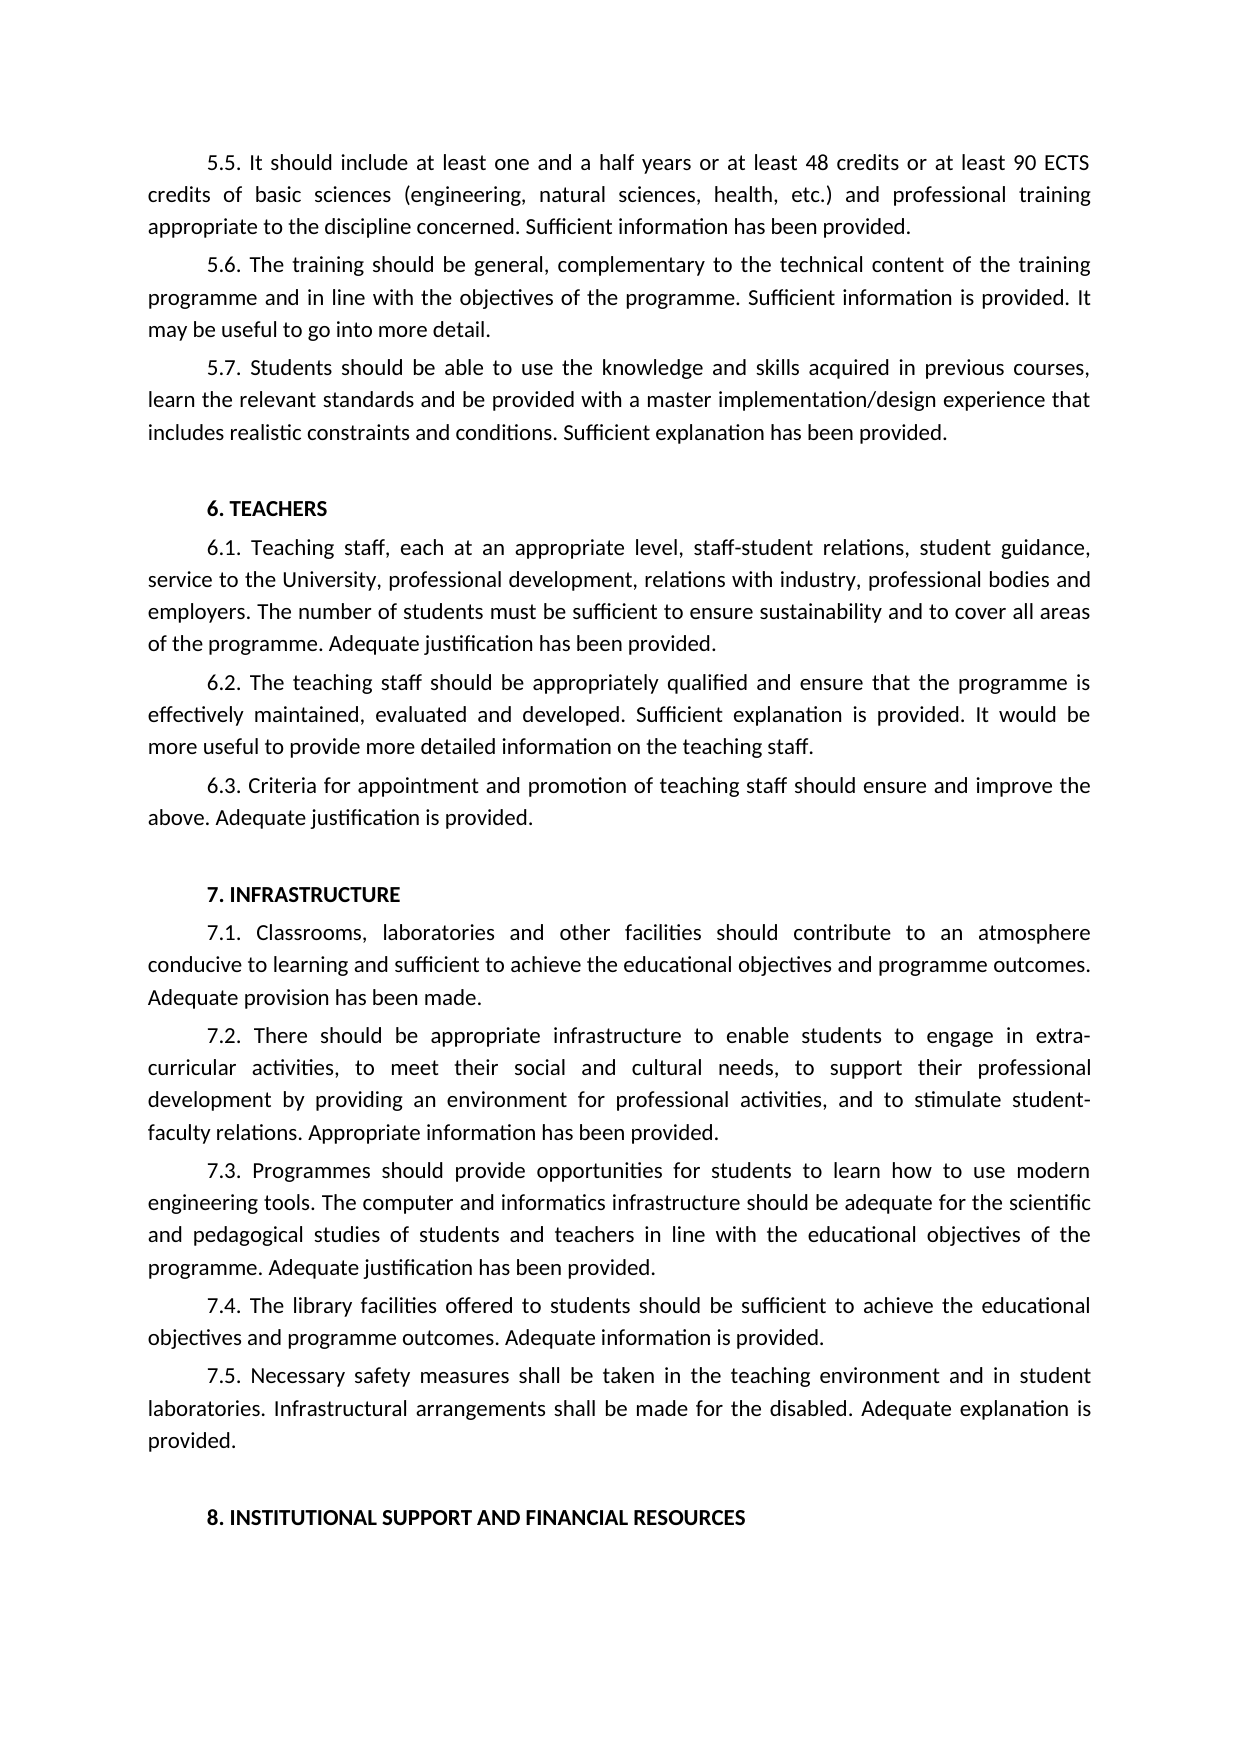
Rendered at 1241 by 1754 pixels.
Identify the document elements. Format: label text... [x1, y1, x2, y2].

text 7.4. The library facilities offered to students should be sufficient to achieve the educational objectives and programme outcomes. Adequate information is provided. [148, 1291, 1093, 1351]
text 7.3. Programmes should provide opportunities for students to learn how to use modern engineering tools. The computer and informatics infrastructure should be adequate for the scientific and pedagogical studies of students and teachers in line with the educational objectives of the programme. Adequate justification has been provided. [148, 1156, 1093, 1281]
text 7.1. Classrooms, laboratories and other facilities should contribute to an atmosphere conducive to learning and sufficient to achieve the educational objectives and programme outcomes. Adequate provision has been made. [148, 918, 1093, 1011]
text 7. INFRASTRUCTURE [148, 880, 1093, 908]
text 5.7. Students should be able to use the knowledge and skills acquired in previous courses, learn the relevant standards and be provided with a master implementation/design experience that includes realistic constraints and conditions. Sufficient explanation has been provided. [148, 353, 1093, 446]
text 6.1. Teaching staff, each at an appropriate level, staff-student relations, student guidance, service to the University, professional development, relations with industry, professional bodies and employers. The number of students must be sufficient to ensure sustainability and to cover all areas of the programme. Adequate justification has been provided. [148, 533, 1093, 657]
text 5.5. It should include at least one and a half years or at least 48 credits or at least 90 ECTS credits of basic sciences (engineering, natural sciences, health, etc.) and professional training appropriate to the discipline concerned. Sufficient information has been provided. [148, 148, 1093, 240]
text 6.3. Criteria for appointment and promotion of teaching staff should ensure and improve the above. Adequate justification is provided. [148, 771, 1093, 831]
text 7.2. There should be appropriate infrastructure to enable students to engage in extra-curricular activities, to meet their social and cultural needs, to support their professional development by providing an environment for professional activities, and to stimulate student-faculty relations. Appropriate information has been provided. [148, 1021, 1093, 1146]
text 6.2. The teaching staff should be appropriately qualified and ensure that the programme is effectively maintained, evaluated and developed. Sufficient explanation is provided. It would be more useful to provide more detailed information on the teaching staff. [148, 668, 1093, 760]
text 5.6. The training should be general, complementary to the technical content of the training programme and in line with the objectives of the programme. Sufficient information is provided. It may be useful to go into more detail. [148, 250, 1093, 343]
text 7.5. Necessary safety measures shall be taken in the teaching environment and in student laboratories. Infrastructural arrangements shall be made for the disabled. Adequate explanation is provided. [148, 1362, 1093, 1454]
text 6. TEACHERS [148, 494, 1093, 522]
text 8. INSTITUTIONAL SUPPORT AND FINANCIAL RESOURCES [148, 1503, 1093, 1531]
